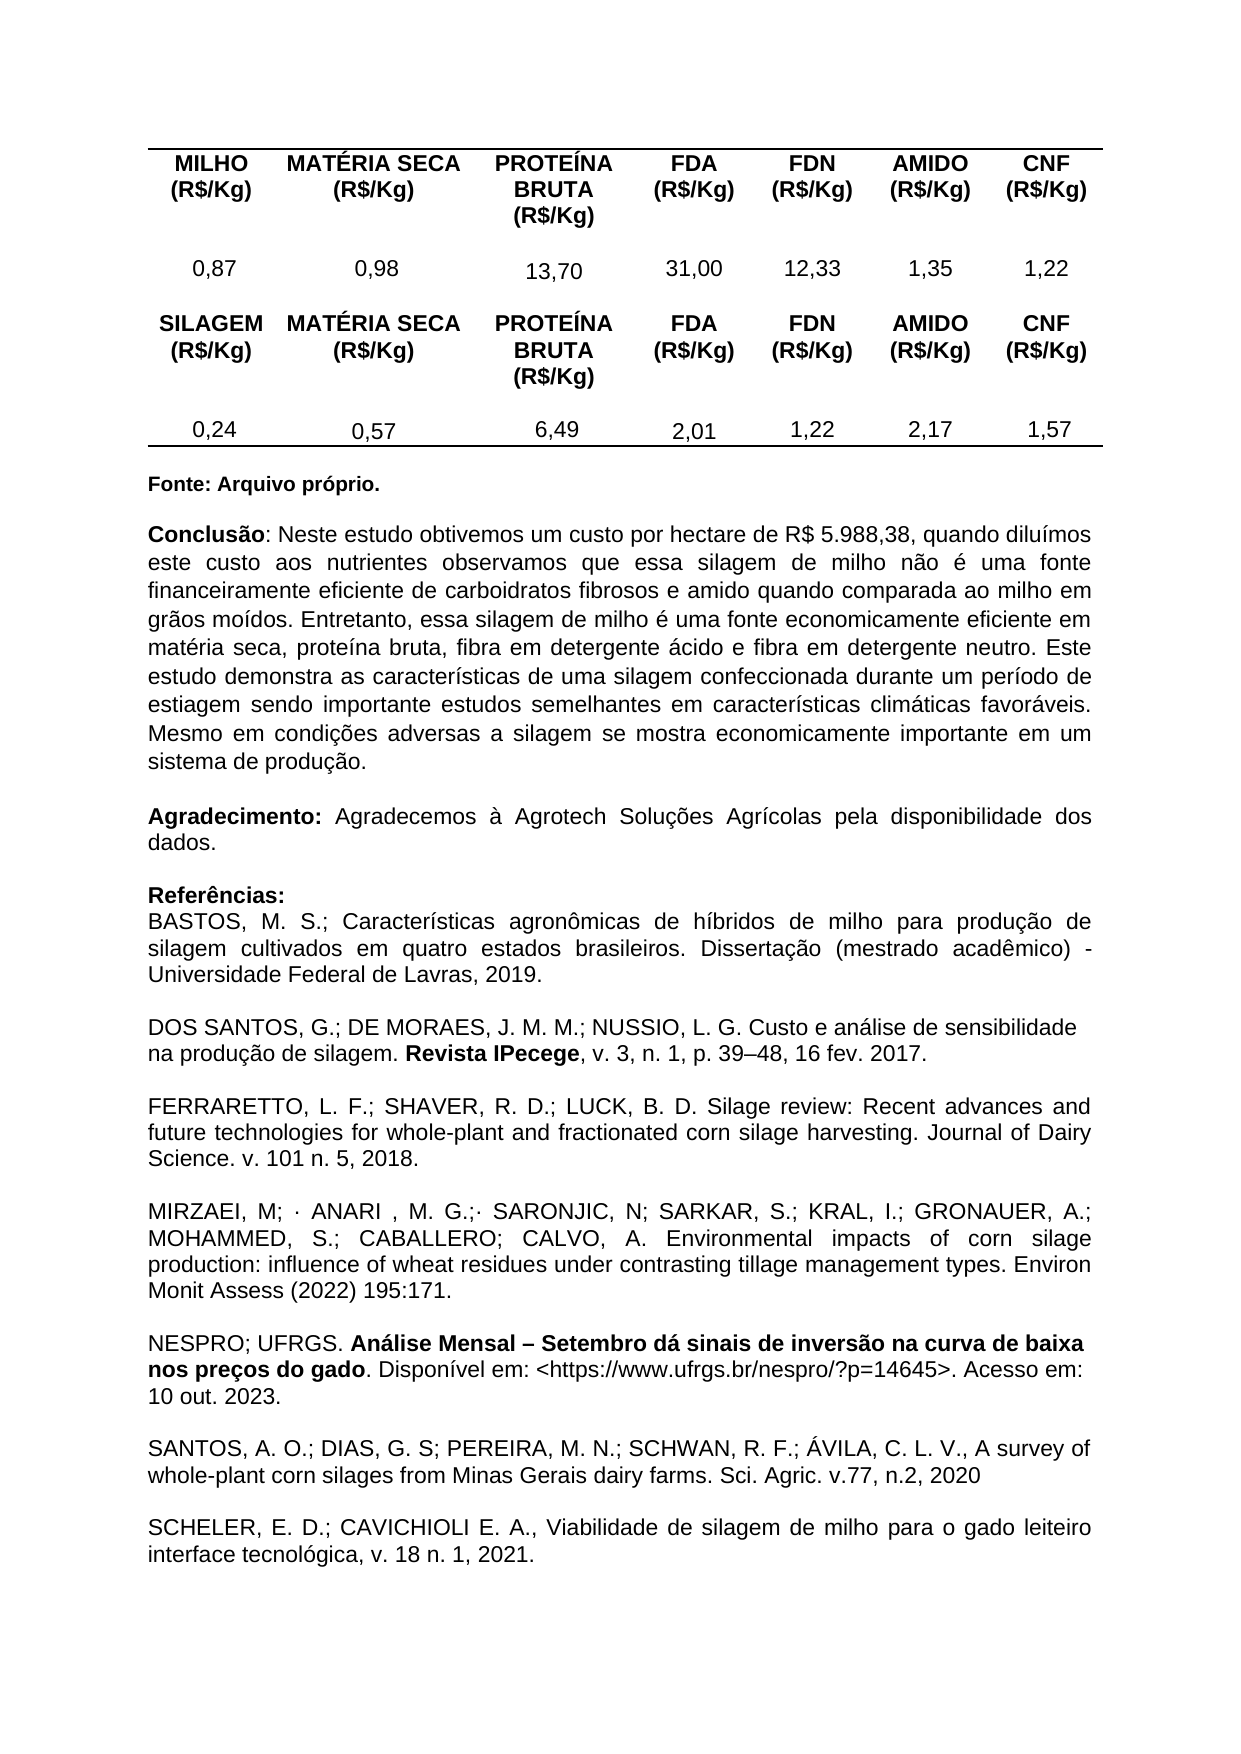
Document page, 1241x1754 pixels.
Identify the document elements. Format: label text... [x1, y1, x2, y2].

table_cell AMIDO (R$/Kg) [871, 284, 989, 389]
text NESPRO; UFRGS. Análise Mensal – Setembro dá sinais de inversão na curva de baixa nos preços do gado. Disponível em: <https://www.ufrgs.br/nespro/?p=14645>. Acesso em: 10 out. 2023. [148, 1330, 1092, 1409]
table_cell 12,33 [753, 229, 871, 284]
table_cell MATÉRIA SECA (R$/Kg) [275, 284, 473, 389]
table_cell 6,49 [473, 389, 635, 444]
table_cell FDN (R$/Kg) [753, 284, 871, 389]
text Conclusão: Neste estudo obtivemos um custo por hectare de R$ 5.988,38, quando diluímos este custo aos nutrientes observamos que essa silagem de milho não é uma fonte financeiramente eficiente de carboidratos fibrosos e amido quando comparada ao milho em grãos moídos. Entretanto, essa silagem de milho é uma fonte economicamente eficiente em matéria seca, proteína bruta, fibra em detergente ácido e fibra em detergente neutro. Este estudo demonstra as características de uma silagem confeccionada durante um período de estiagem sendo importante estudos semelhantes em características climáticas favoráveis. Mesmo em condições adversas a silagem se mostra economicamente importante em um sistema de produção. [148, 521, 1092, 774]
table_cell 0,57 [275, 389, 473, 444]
text DOS SANTOS, G.; DE MORAES, J. M. M.; NUSSIO, L. G. Custo e análise de sensibilidade na produção de silagem. Revista IPecege, v. 3, n. 1, p. 39–48, 16 fev. 2017. [148, 1014, 1092, 1066]
table_cell 1,22 [989, 229, 1103, 284]
text SANTOS, A. O.; DIAS, G. S; PEREIRA, M. N.; SCHWAN, R. F.; ÁVILA, C. L. V., A survey of whole-plant corn silages from Minas Gerais dairy farms. Sci. Agric. v.77, n.2, 2020 [148, 1435, 1092, 1488]
text MIRZAEI, M; · ANARI , M. G.;· SARONJIC, N; SARKAR, S.; KRAL, I.; GRONAUER, A.; MOHAMMED, S.; CABALLERO; CALVO, A. Environmental impacts of corn silage production: influence of wheat residues under contrasting tillage management types. Environ Monit Assess (2022) 195:171. [148, 1198, 1092, 1303]
text BASTOS, M. S.; Características agronômicas de híbridos de milho para produção de silagem cultivados em quatro estados brasileiros. Dissertação (mestrado acadêmico) - Universidade Federal de Lavras, 2019. [148, 908, 1092, 987]
table_cell 0,98 [275, 229, 473, 284]
table_cell 1,22 [753, 389, 871, 444]
text Agradecimento: Agradecemos à Agrotech Soluções Agrícolas pela disponibilidade dos dados. [148, 803, 1092, 856]
table_cell PROTEÍNA BRUTA (R$/Kg) [473, 284, 635, 389]
table_header AMIDO (R$/Kg) [871, 150, 989, 229]
table_cell SILAGEM (R$/Kg) [148, 284, 274, 389]
table_header FDA (R$/Kg) [635, 150, 753, 229]
table_cell 1,35 [871, 229, 989, 284]
table_header FDN (R$/Kg) [753, 150, 871, 229]
table_cell FDA (R$/Kg) [635, 284, 753, 389]
table_cell 2,01 [635, 389, 753, 444]
table_header PROTEÍNA BRUTA (R$/Kg) [473, 150, 635, 229]
table_cell 1,57 [989, 389, 1103, 444]
text FERRARETTO, L. F.; SHAVER, R. D.; LUCK, B. D. Silage review: Recent advances and future technologies for whole-plant and fractionated corn silage harvesting. Journal of Dairy Science. v. 101 n. 5, 2018. [148, 1093, 1092, 1172]
table_cell 0,24 [148, 389, 274, 444]
table_cell 2,17 [871, 389, 989, 444]
table_header MILHO (R$/Kg) [148, 150, 274, 229]
text Fonte: Arquivo próprio. [148, 472, 1092, 496]
table_header CNF (R$/Kg) [989, 150, 1103, 229]
table_header MATÉRIA SECA (R$/Kg) [275, 150, 473, 229]
table_cell 13,70 [473, 229, 635, 284]
text Referências: [148, 882, 1092, 908]
table_cell 0,87 [148, 229, 274, 284]
table_cell 31,00 [635, 229, 753, 284]
table_cell CNF (R$/Kg) [989, 284, 1103, 389]
text SCHELER, E. D.; CAVICHIOLI E. A., Viabilidade de silagem de milho para o gado leiteiro interface tecnológica, v. 18 n. 1, 2021. [148, 1514, 1092, 1567]
